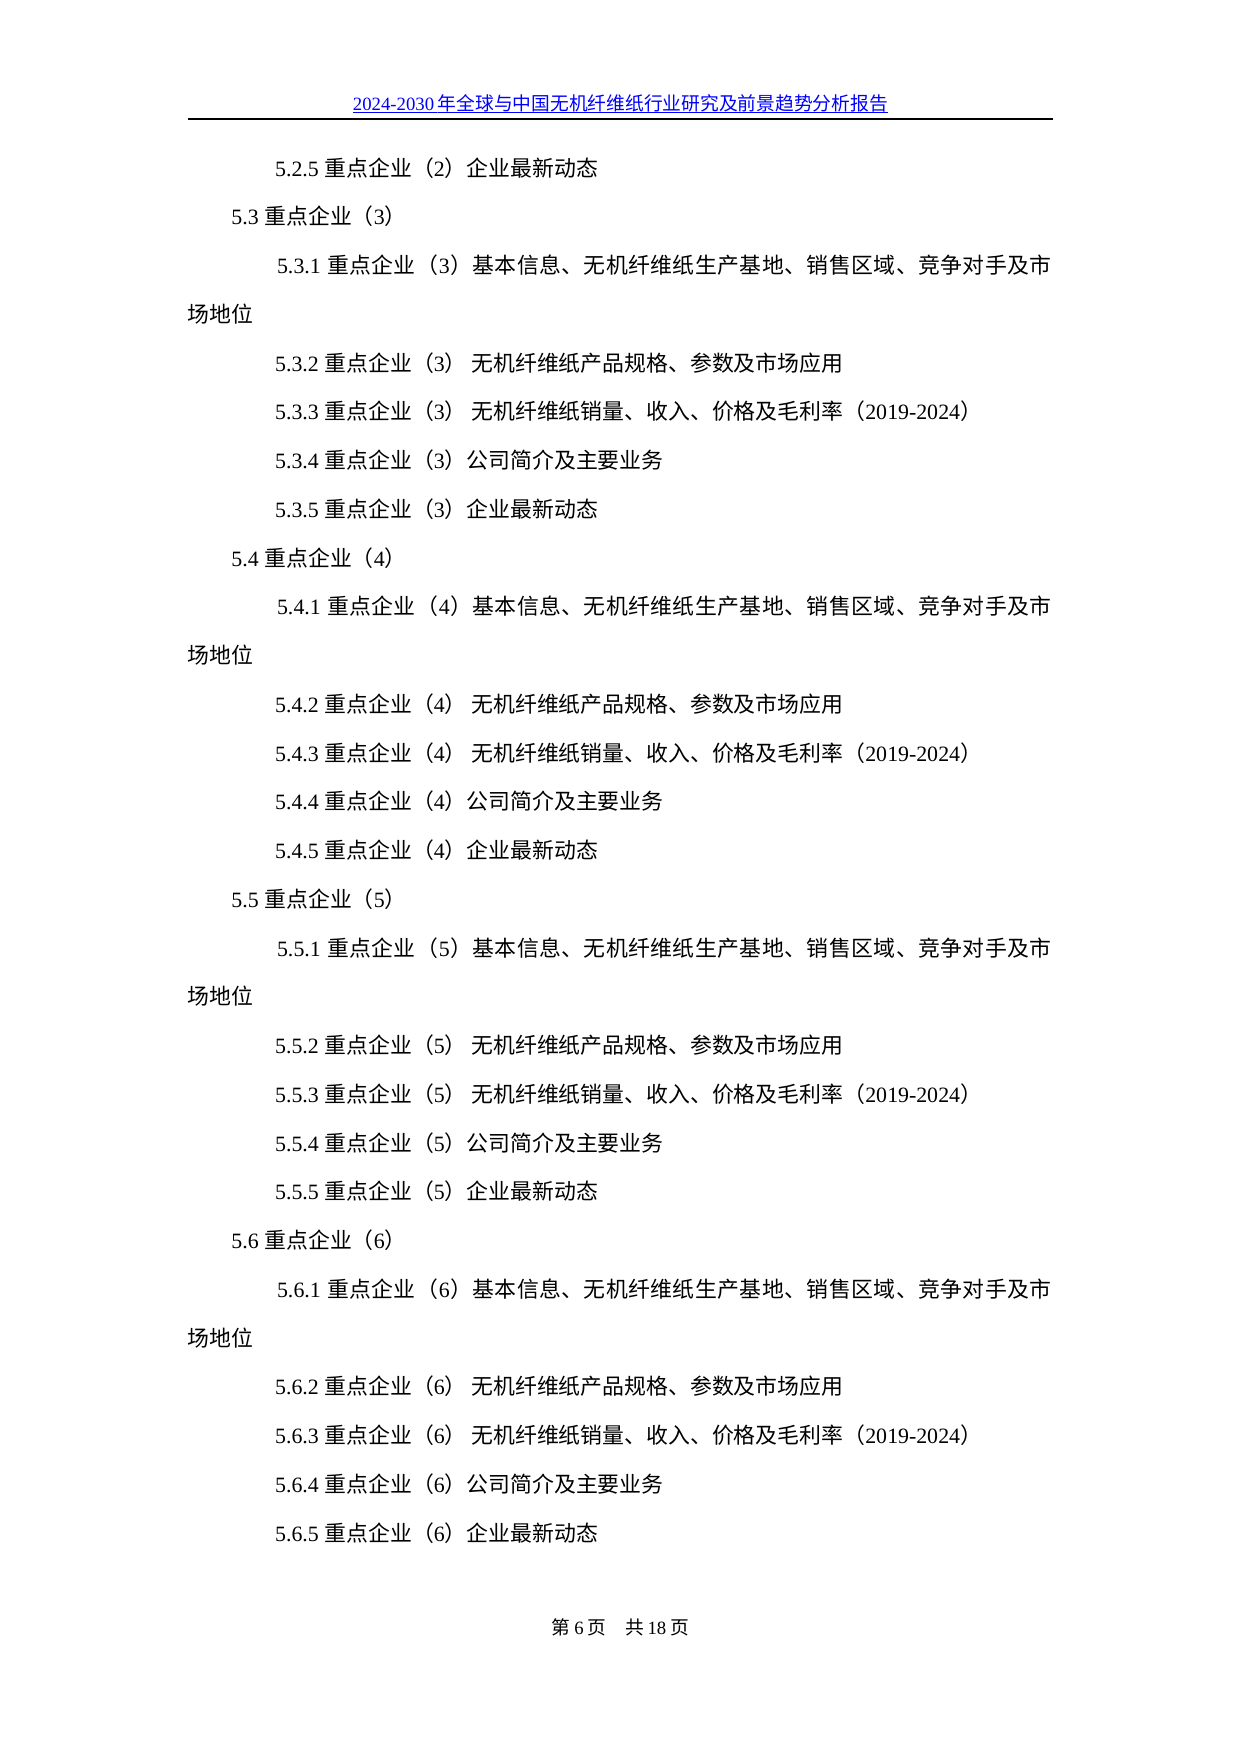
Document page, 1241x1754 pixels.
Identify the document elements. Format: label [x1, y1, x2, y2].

text [187, 150, 1053, 1548]
